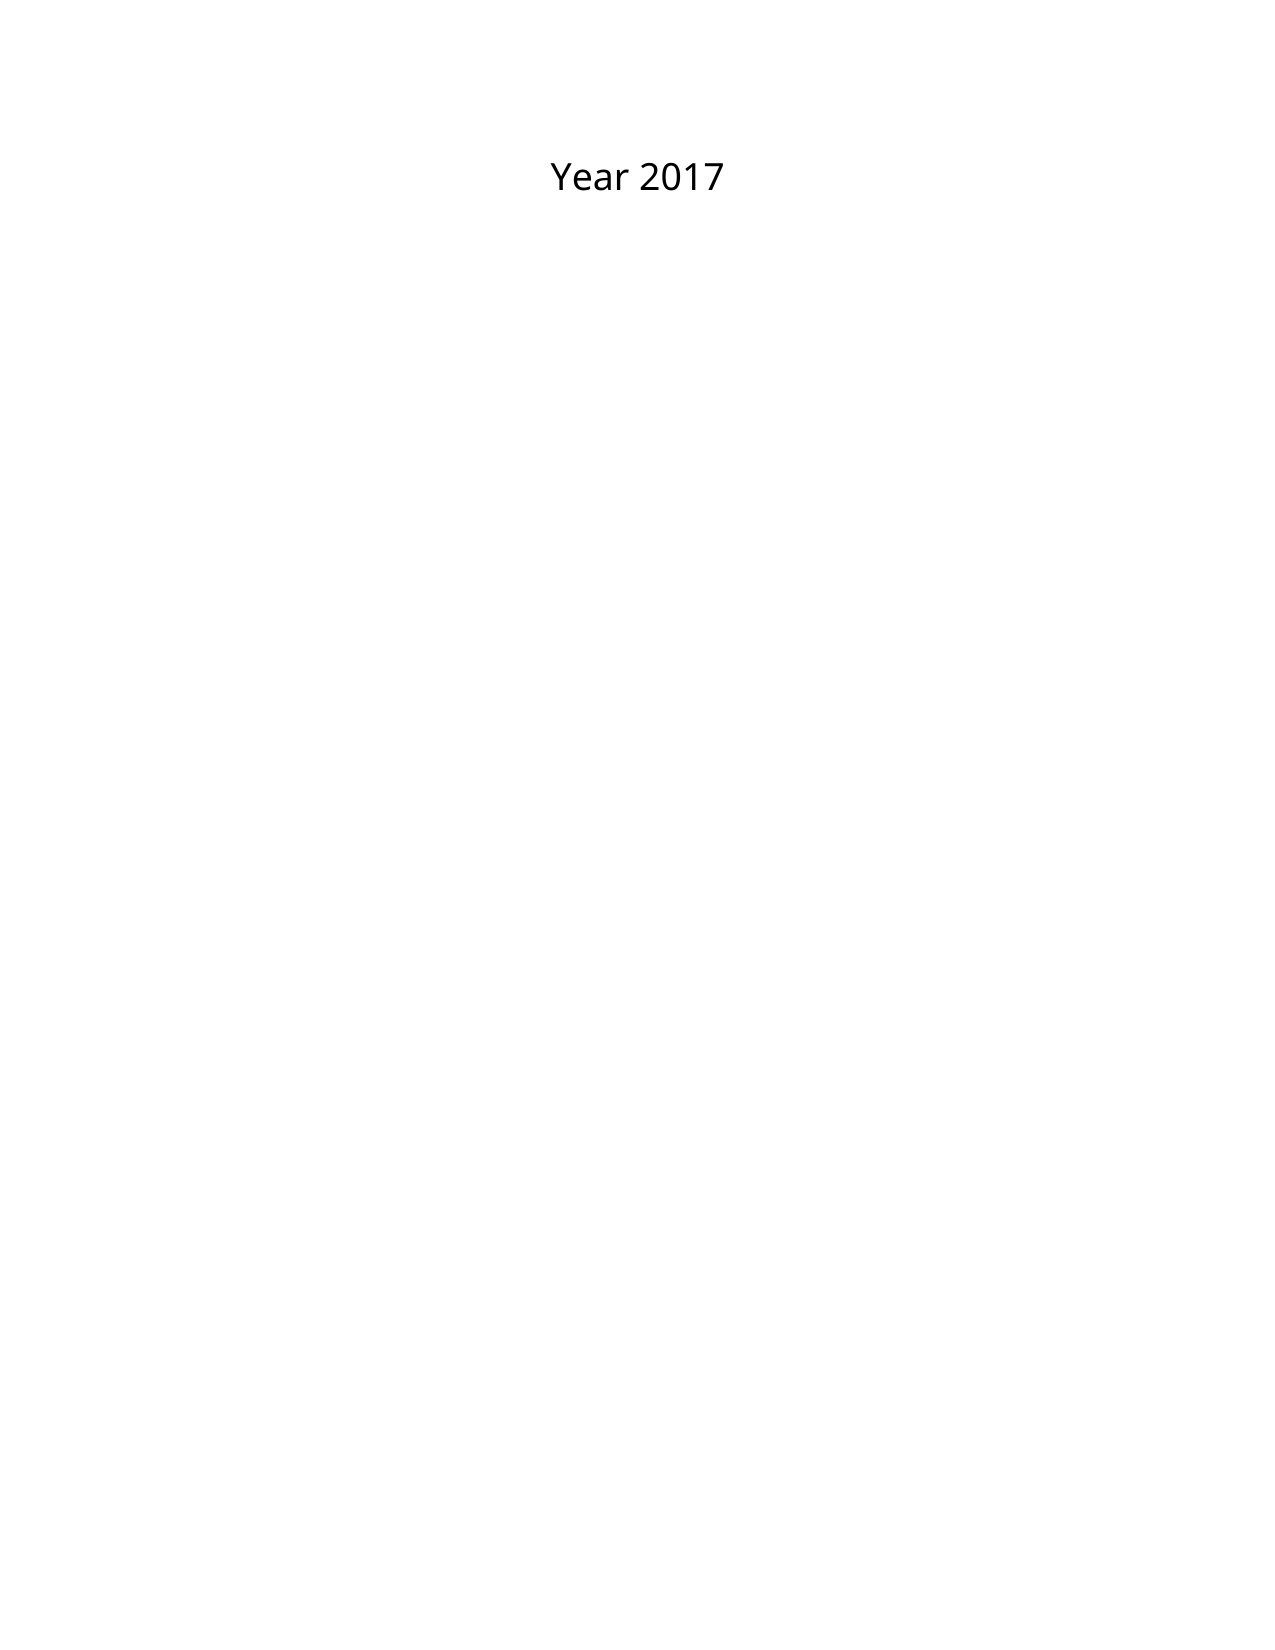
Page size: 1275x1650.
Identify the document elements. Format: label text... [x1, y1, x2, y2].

text Year 2017 [150, 150, 1125, 201]
